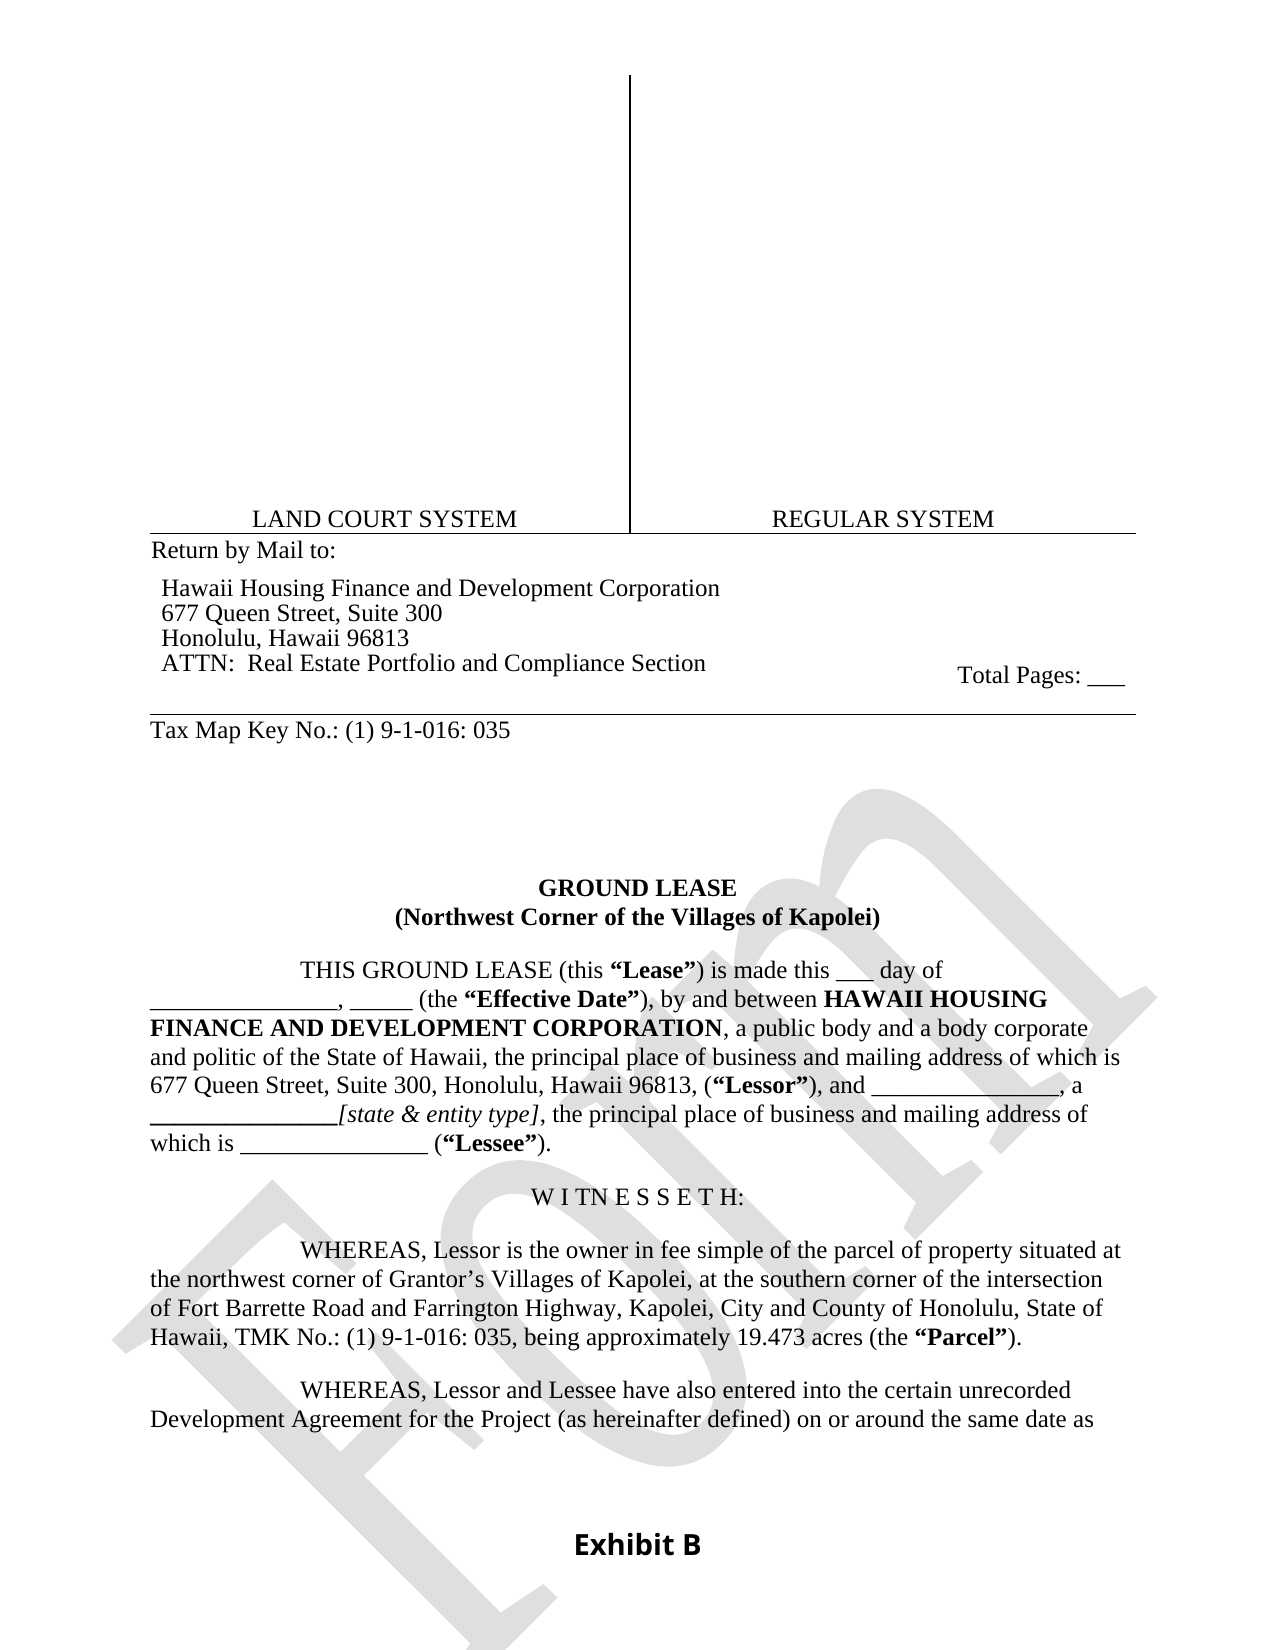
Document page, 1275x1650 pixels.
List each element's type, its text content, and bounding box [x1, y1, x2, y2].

text WHEREAS, Lessor is the owner in fee simple of the parcel of property situated at the northwest corner of Grantor’s Villages of Kapolei, at the southern corner of the intersection of Fort Barrette Road and Farrington Highway, Kapolei, City and County of Honolulu, State of Hawaii, TMK No.: (1) 9-1-016: 035, being approximately 19.473 acres (the “Parcel”). [150, 1235, 1125, 1350]
text THIS GROUND LEASE (this “Lease”) is made this ___ day of _______________, _____ (the “Effective Date”), by and between HAWAII HOUSING FINANCE AND DEVELOPMENT CORPORATION, a public body and a body corporate and politic of the State of Hawaii, the principal place of business and mailing address of which is 677 Queen Street, Suite 300, Honolulu, Hawaii 96813, (“Lessor”), and _______________, a _______________[state & entity type], the principal place of business and mailing address of which is _______________ (“Lessee”). [150, 955, 1125, 1157]
text GROUND LEASE [150, 873, 1125, 902]
text W I TN E S S E T H: [150, 1182, 1125, 1210]
text (Northwest Corner of the Villages of Kapolei) [150, 902, 1125, 930]
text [150, 1375, 1125, 1433]
